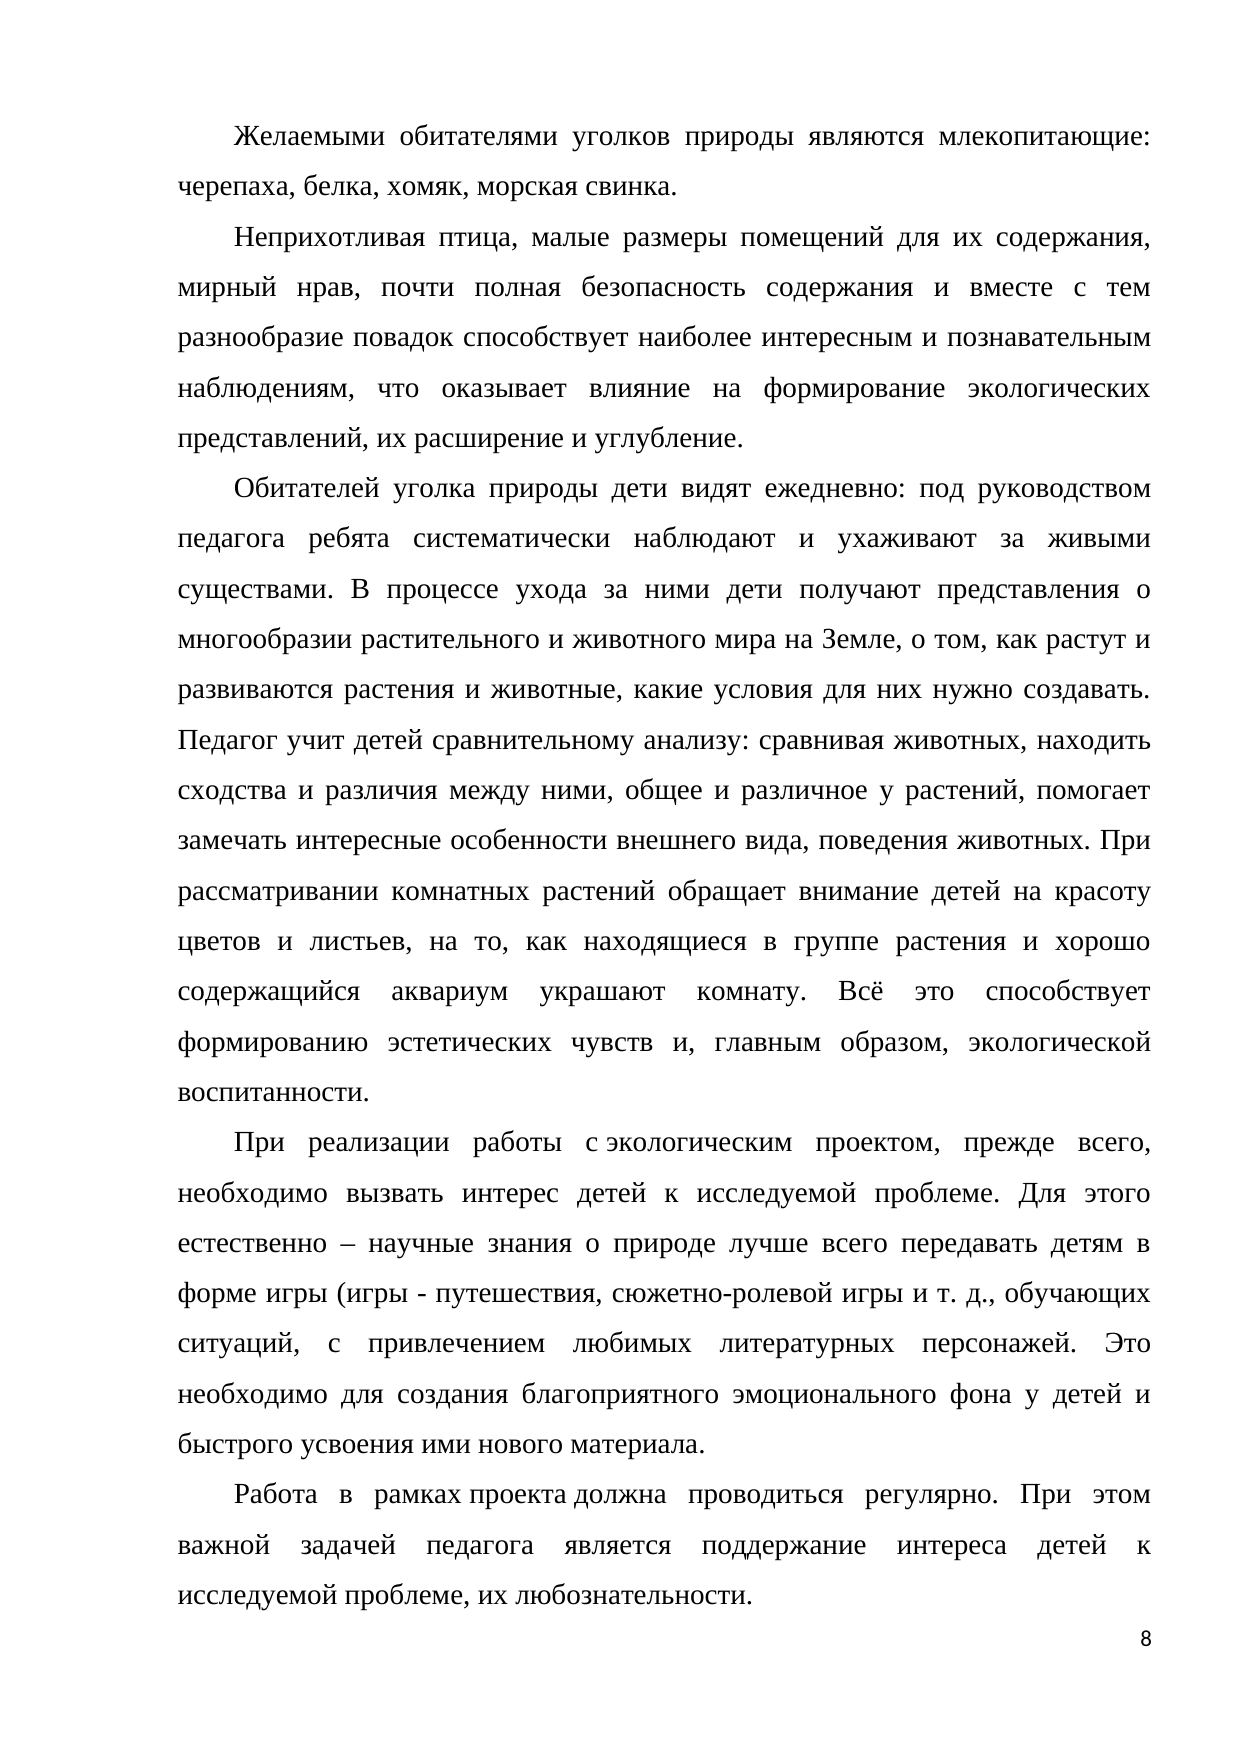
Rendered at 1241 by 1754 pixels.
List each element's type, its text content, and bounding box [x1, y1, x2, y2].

text При реализации работы с экологическим проектом, прежде всего, необходимо вызвать интерес детей к исследуемой проблеме. Для этого естественно – научные знания о природе лучше всего передавать детям в форме игры (игры - путешествия, сюжетно-ролевой игры и т. д., обучающих ситуаций, с привлечением любимых литературных персонажей. Это необходимо для создания благоприятного эмоционального фона у детей и быстрого усвоения ими нового материала. [177, 1124, 1152, 1460]
text Работа в рамках проекта должна проводиться регулярно. При этом важной задачей педагога является поддержание интереса детей к исследуемой проблеме, их любознательности. [177, 1477, 1152, 1611]
text Неприхотливая птица, малые размеры помещений для их содержания, мирный нрав, почти полная безопасность содержания и вместе с тем разнообразие повадок способствует наиболее интересным и познавательным наблюдениям, что оказывает влияние на формирование экологических представлений, их расширение и углубление. [177, 219, 1152, 453]
text Обитателей уголка природы дети видят ежедневно: под руководством педагога ребята систематически наблюдают и ухаживают за живыми существами. В процессе ухода за ними дети получают представления о многообразии растительного и животного мира на Земле, о том, как растут и развиваются растения и животные, какие условия для них нужно создавать. Педагог учит детей сравнительному анализу: сравнивая животных, находить сходства и различия между ними, общее и различное у растений, помогает замечать интересные особенности внешнего вида, поведения животных. При рассматривании комнатных растений обращает внимание детей на красоту цветов и листьев, на то, как находящиеся в группе растения и хорошо содержащийся аквариум украшают комнату. Всё это способствует формированию эстетических чувств и, главным образом, экологической воспитанности. [177, 470, 1152, 1108]
text Желаемыми обитателями уголков природы являются млекопитающие: черепаха, белка, хомяк, морская свинка. [177, 118, 1152, 202]
